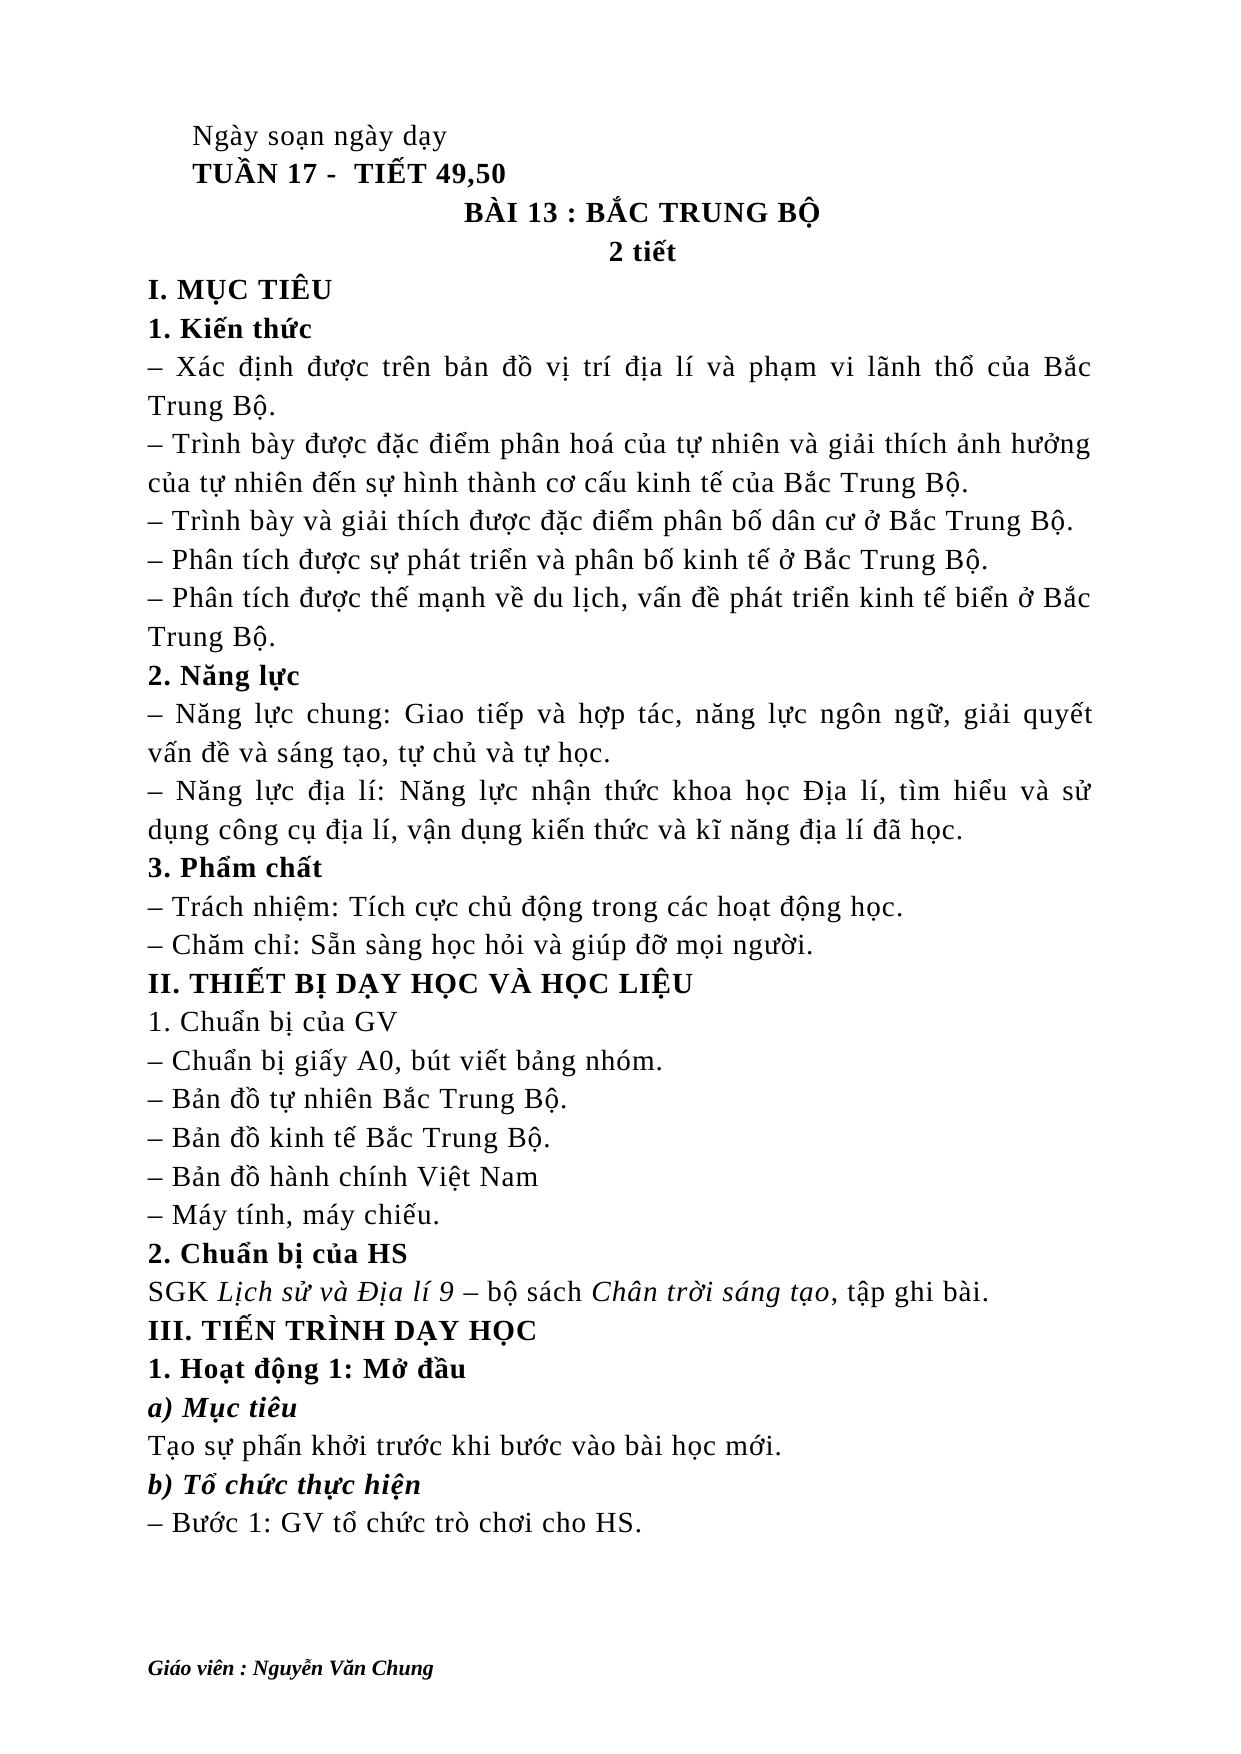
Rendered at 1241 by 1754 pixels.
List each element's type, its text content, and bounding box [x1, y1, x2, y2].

text – Xác định được trên bản đồ vị trí địa lí và phạm vi lãnh thổ của Bắc Trung Bộ. [148, 349, 1093, 421]
text III. Tiến trình dạy học [148, 1313, 1093, 1346]
text a) Mục tiêu [148, 1390, 1093, 1423]
text 1. Chuẩn bị của GV [148, 1004, 1093, 1038]
text I. Mục tiêu [148, 272, 1093, 306]
text 1. Hoạt động 1: Mở đầu [148, 1351, 1093, 1385]
text – Bản đồ hành chính Việt Nam [148, 1159, 1093, 1192]
text – Phân tích được sự phát triển và phân bố kinh tế ở Bắc Trung Bộ. [148, 542, 1093, 576]
text BÀI 13 : BẮC TRUNG BỘ [148, 195, 1093, 229]
text b) Tổ chức thực hiện [148, 1467, 1093, 1501]
text – Năng lực địa lí: Năng lực nhận thức khoa học Địa lí, tìm hiểu và sử dụng công cụ địa lí, vận dụng kiến thức và kĩ năng địa lí đã học. [148, 773, 1093, 845]
text – Bản đồ kinh tế Bắc Trung Bộ. [148, 1120, 1093, 1154]
text – Trách nhiệm: Tích cực chủ động trong các hoạt động học. [148, 889, 1093, 922]
text – Phân tích được thế mạnh về du lịch, vấn đề phát triển kinh tế biển ở Bắc Trung Bộ. [148, 581, 1093, 653]
text II. Thiết bị dạy học và học liệu [148, 966, 1093, 999]
text – Năng lực chung: Giao tiếp và hợp tác, năng lực ngôn ngữ, giải quyết vấn đề và sáng tạo, tự chủ và tự học. [148, 696, 1093, 768]
text 1. Kiến thức [148, 311, 1093, 344]
text – Trình bày và giải thích được đặc điểm phân bố dân cư ở Bắc Trung Bộ. [148, 503, 1093, 537]
text 2. Năng lực [148, 658, 1093, 691]
text 2 tiết [148, 234, 1093, 267]
text Tạo sự phấn khởi trước khi bước vào bài học mới. [148, 1428, 1093, 1462]
text – Máy tính, máy chiếu. [148, 1197, 1093, 1231]
text – Chuẩn bị giấy A0, bút viết bảng nhóm. [148, 1043, 1093, 1077]
text – Chăm chỉ: Sẵn sàng học hỏi và giúp đỡ mọi người. [148, 927, 1093, 961]
text 2. Chuẩn bị của HS [148, 1236, 1093, 1269]
text – Bước 1: GV tổ chức trò chơi cho HS. [148, 1506, 1093, 1539]
text 3. Phẩm chất [148, 850, 1093, 884]
text TUẦN 17 - TIẾT 49,50 [148, 157, 1093, 190]
text SGK Lịch sử và Địa lí 9 – bộ sách Chân trời sáng tạo, tập ghi bài. [148, 1274, 1093, 1308]
text – Bản đồ tự nhiên Bắc Trung Bộ. [148, 1082, 1093, 1115]
text Ngày soạn ngày dạy [148, 118, 1093, 152]
text – Trình bày được đặc điểm phân hoá của tự nhiên và giải thích ảnh hưởng của tự nhiên đến sự hình thành cơ cấu kinh tế của Bắc Trung Bộ. [148, 426, 1093, 498]
